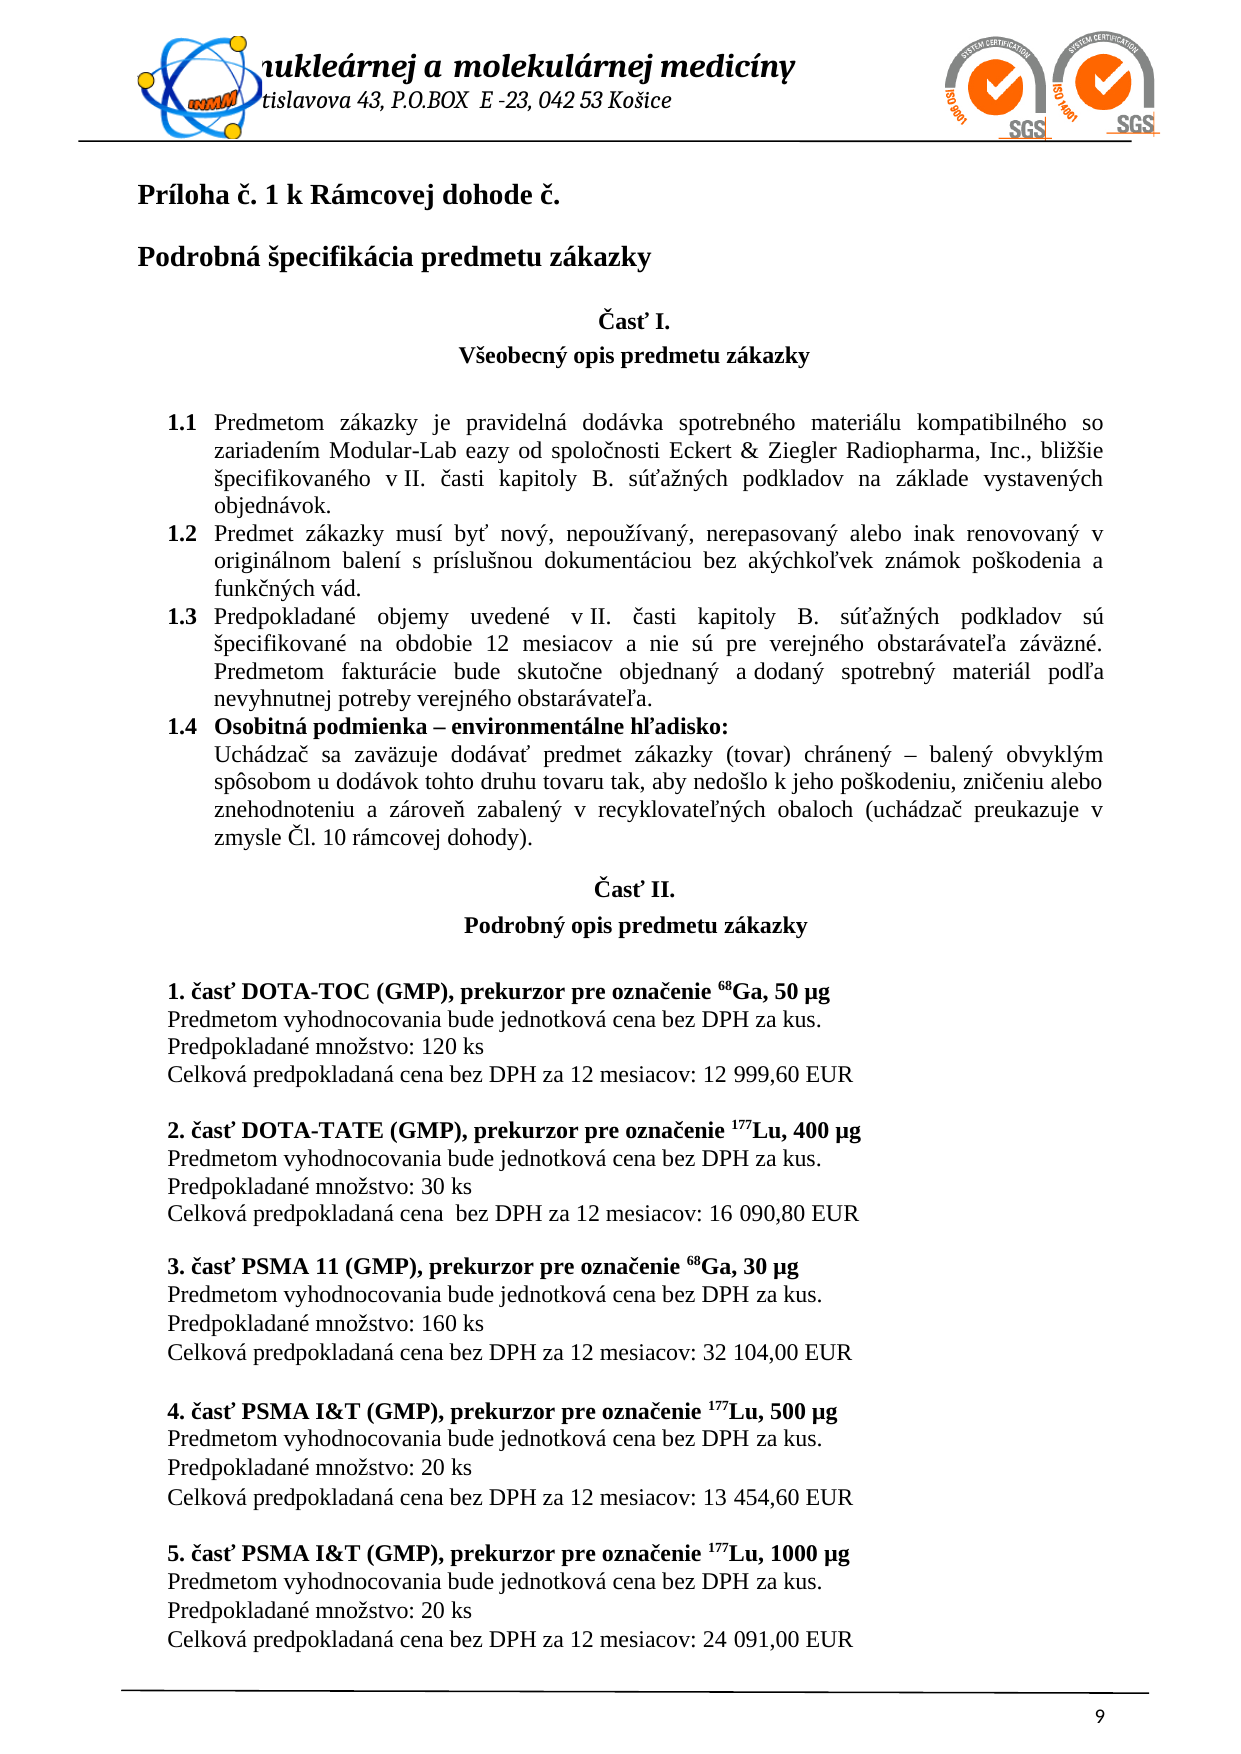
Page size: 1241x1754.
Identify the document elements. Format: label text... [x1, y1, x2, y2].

text Časť I. [598, 308, 1105, 335]
text Všeobecný opis predmetu zákazky [458, 342, 1105, 369]
list Uchádzač sa zaväzuje dodávať predmet zákazky (tovar) chránený – balený obvyklým spôsobom u dodávok tohto druhu tovaru tak, aby nedošlo k jeho poškodeniu, zničeniu alebo znehodnoteniu a zároveň zabalený v recyklovateľných obaloch (uchádzač preukazuje v zmysle Čl. 10 rámcovej dohody). [214, 740, 1105, 850]
picture [945, 31, 1161, 140]
text Celková predpokladaná cena bez DPH za 12 mesiacov: 16 090,80 EUR [167, 1199, 1105, 1227]
text Predmetom vyhodnocovania bude jednotková cena bez DPH za kus. [167, 1144, 1105, 1172]
text Celková predpokladaná cena bez DPH za 12 mesiacov: 24 091,00 EUR [167, 1625, 1105, 1653]
text Časť II. [594, 876, 1105, 903]
text Predmetom vyhodnocovania bude jednotková cena bez DPH za kus. [167, 1567, 1105, 1594]
text Predpokladané množstvo: 20 ks [167, 1453, 1105, 1481]
list Predmet zákazky musí byť nový, nepoužívaný, nerepasovaný alebo inak renovovaný v originálnom balení s príslušnou dokumentáciou bez akýchkoľvek známok poškodenia a funkčných vád. [167, 519, 1105, 602]
text Predmetom vyhodnocovania bude jednotková cena bez DPH za kus. [167, 1424, 1105, 1452]
text Podrobná špecifikácia predmetu zákazky [137, 239, 1105, 272]
list Predpokladané objemy uvedené v II. časti kapitoly B. súťažných podkladov sú špecifikované na obdobie 12 mesiacov a nie sú pre verejného obstarávateľa záväzné. Predmetom fakturácie bude skutočne objednaný a dodaný spotrebný materiál podľa nevyhnutnej potreby verejného obstarávateľa. [167, 602, 1105, 712]
text 2. časť DOTA-TATE (GMP), prekurzor pre označenie 177Lu, 400 µg [167, 1117, 1105, 1144]
list Osobitná podmienka – environmentálne hľadisko: [167, 712, 1105, 740]
text Predmetom vyhodnocovania bude jednotková cena bez DPH za kus. [167, 1280, 1105, 1308]
text Predpokladané množstvo: 20 ks [167, 1596, 1105, 1624]
text 3. časť PSMA 11 (GMP), prekurzor pre označenie 68Ga, 30 µg [167, 1252, 1105, 1280]
text Celková predpokladaná cena bez DPH za 12 mesiacov: 12 999,60 EUR [167, 1060, 1105, 1087]
text Predpokladané množstvo: 160 ks [167, 1309, 1105, 1337]
text Podrobný opis predmetu zákazky [214, 911, 1105, 938]
text 5. časť PSMA I&T (GMP), prekurzor pre označenie 177Lu, 1000 µg [167, 1539, 1105, 1567]
text 1. časť DOTA-TOC (GMP), prekurzor pre označenie 68Ga, 50 µg [167, 977, 1105, 1004]
text Predmetom vyhodnocovania bude jednotková cena bez DPH za kus. [167, 1004, 1105, 1032]
text Predpokladané množstvo: 120 ks [167, 1032, 1105, 1060]
text Predpokladané množstvo: 30 ks [167, 1172, 1105, 1199]
text Príloha č. 1 k Rámcovej dohode č. [137, 177, 1105, 211]
text Celková predpokladaná cena bez DPH za 12 mesiacov: 13 454,60 EUR [167, 1483, 1105, 1510]
picture [137, 36, 263, 139]
text 4. časť PSMA I&T (GMP), prekurzor pre označenie 177Lu, 500 µg [167, 1397, 1105, 1424]
text Celková predpokladaná cena bez DPH za 12 mesiacov: 32 104,00 EUR [167, 1338, 1105, 1366]
list Predmetom zákazky je pravidelná dodávka spotrebného materiálu kompatibilného so zariadením Modular-Lab eazy od spoločnosti Eckert & Ziegler Radiopharma, Inc., bližšie špecifikovaného v II. časti kapitoly B. súťažných podkladov na základe vystavených objednávok. [167, 408, 1105, 519]
